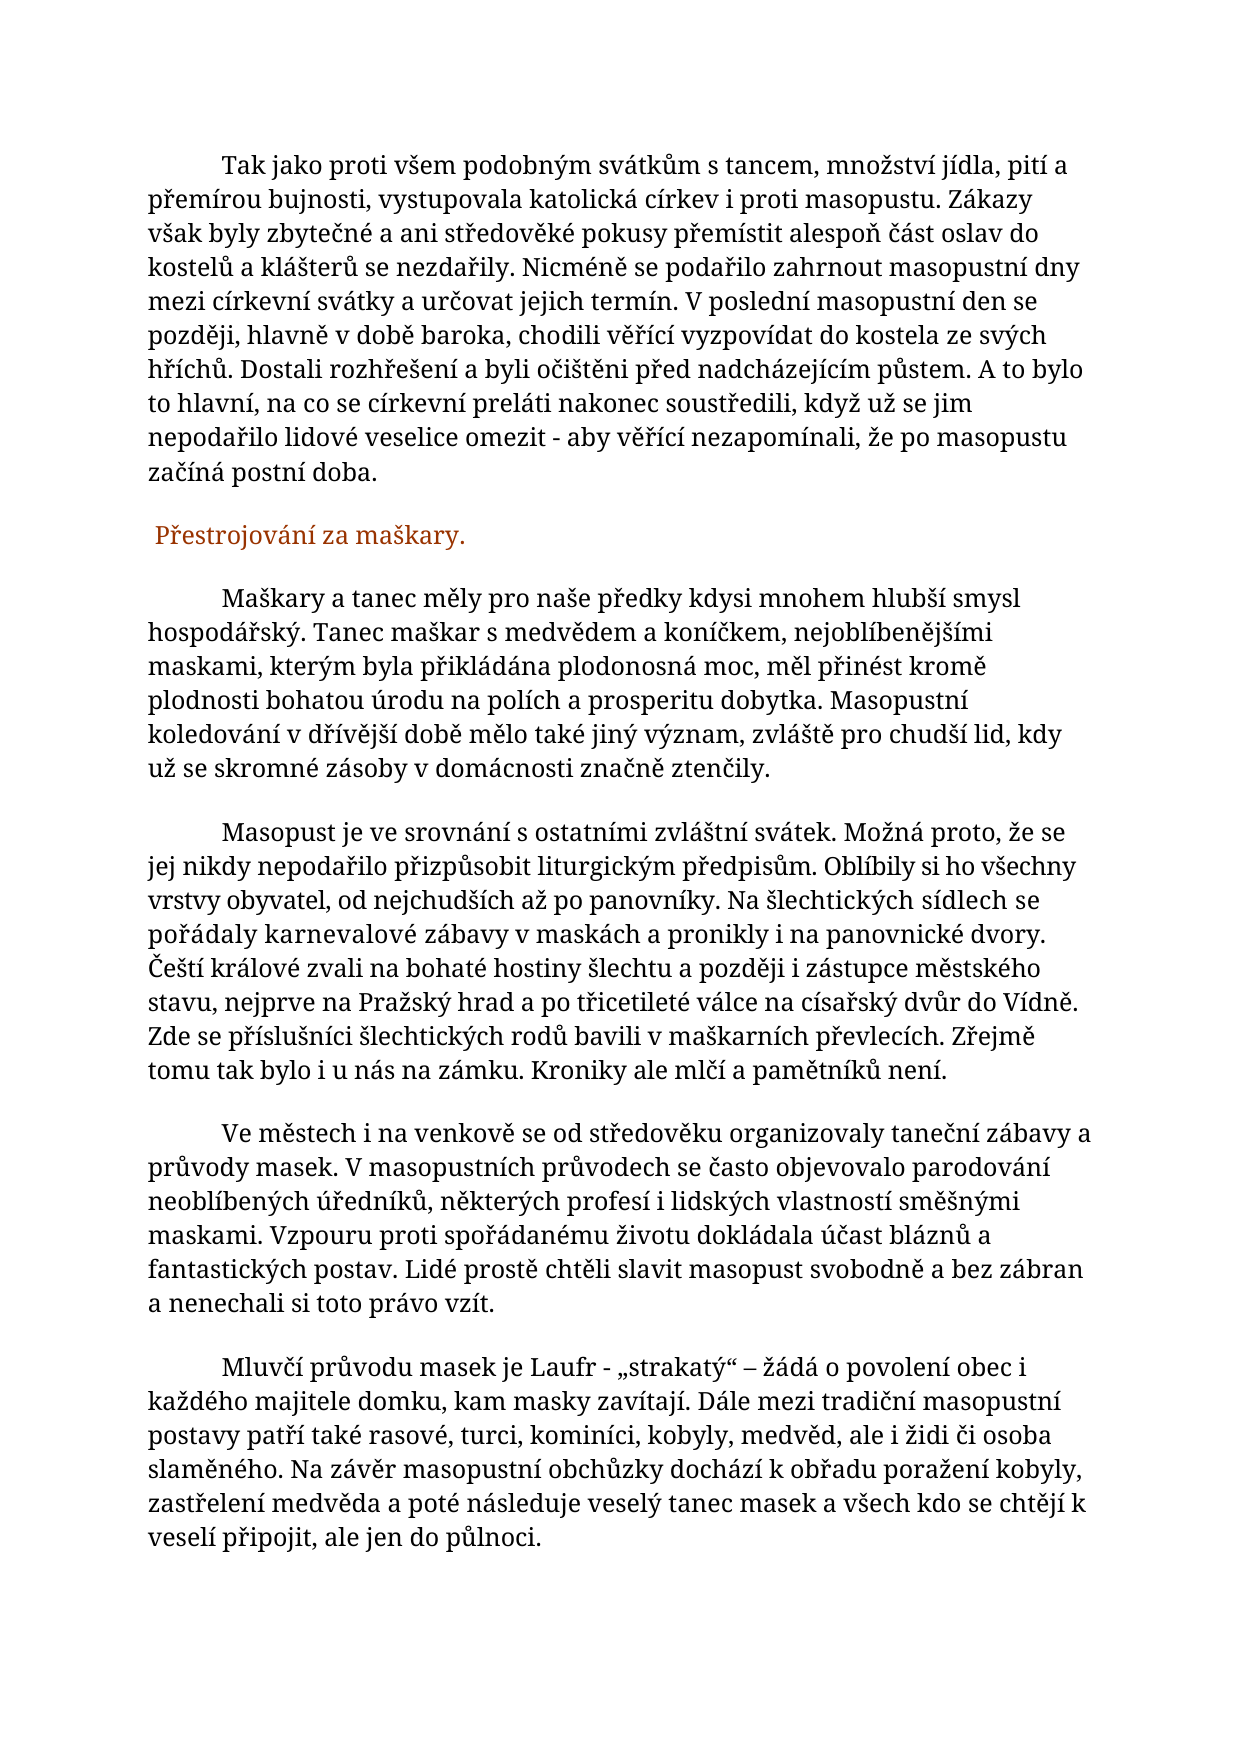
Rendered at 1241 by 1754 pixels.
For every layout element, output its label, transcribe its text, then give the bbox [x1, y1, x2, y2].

text Přestrojování za maškary. [148, 517, 1093, 551]
text Ve městech i na venkově se od středověku organizovaly taneční zábavy a průvody masek. V masopustních průvodech se často objevovalo parodování neoblíbených úředníků, některých profesí i lidských vlastností směšnými maskami. Vzpouru proti spořádanému životu dokládala účast bláznů a fantastických postav. Lidé prostě chtěli slavit masopust svobodně a bez zábran a nenechali si toto právo vzít. [148, 1116, 1093, 1320]
text Mluvčí průvodu masek je Laufr - „strakatý“ – žádá o povolení obec i každého majitele domku, kam masky zavítají. Dále mezi tradiční masopustní postavy patří také rasové, turci, kominíci, kobyly, medvěd, ale i židi či osoba slaměného. Na závěr masopustní obchůzky dochází k obřadu poražení kobyly, zastřelení medvěda a poté následuje veselý tanec masek a všech kdo se chtějí k veselí připojit, ale jen do půlnoci. [148, 1349, 1093, 1554]
text Maškary a tanec měly pro naše předky kdysi mnohem hlubší smysl hospodářský. Tanec maškar s medvědem a koníčkem, nejoblíbenějšími maskami, kterým byla přikládána plodonosná moc, měl přinést kromě plodnosti bohatou úrodu na polích a prosperitu dobytka. Masopustní koledování v dřívější době mělo také jiný význam, zvláště pro chudší lid, kdy už se skromné zásoby v domácnosti značně ztenčily. [148, 581, 1093, 785]
text Tak jako proti všem podobným svátkům s tancem, množství jídla, pití a přemírou bujnosti, vystupovala katolická církev i proti masopustu. Zákazy však byly zbytečné a ani středověké pokusy přemístit alespoň část oslav do kostelů a klášterů se nezdařily. Nicméně se podařilo zahrnout masopustní dny mezi církevní svátky a určovat jejich termín. V poslední masopustní den se později, hlavně v době baroka, chodili věřící vyzpovídat do kostela ze svých hříchů. Dostali rozhřešení a byli očištěni před nadcházejícím půstem. A to bylo to hlavní, na co se církevní preláti nakonec soustředili, když už se jim nepodařilo lidové veselice omezit - aby věřící nezapomínali, že po masopustu začíná postní doba. [148, 148, 1093, 488]
text Masopust je ve srovnání s ostatními zvláštní svátek. Možná proto, že se jej nikdy nepodařilo přizpůsobit liturgickým předpisům. Oblíbily si ho všechny vrstvy obyvatel, od nejchudších až po panovníky. Na šlechtických sídlech se pořádaly karnevalové zábavy v maskách a pronikly i na panovnické dvory. Čeští králové zvali na bohaté hostiny šlechtu a později i zástupce městského stavu, nejprve na Pražský hrad a po třicetileté válce na císařský dvůr do Vídně. Zde se příslušníci šlechtických rodů bavili v maškarních převlecích. Zřejmě tomu tak bylo i u nás na zámku. Kroniky ale mlčí a pamětníků není. [148, 814, 1093, 1087]
